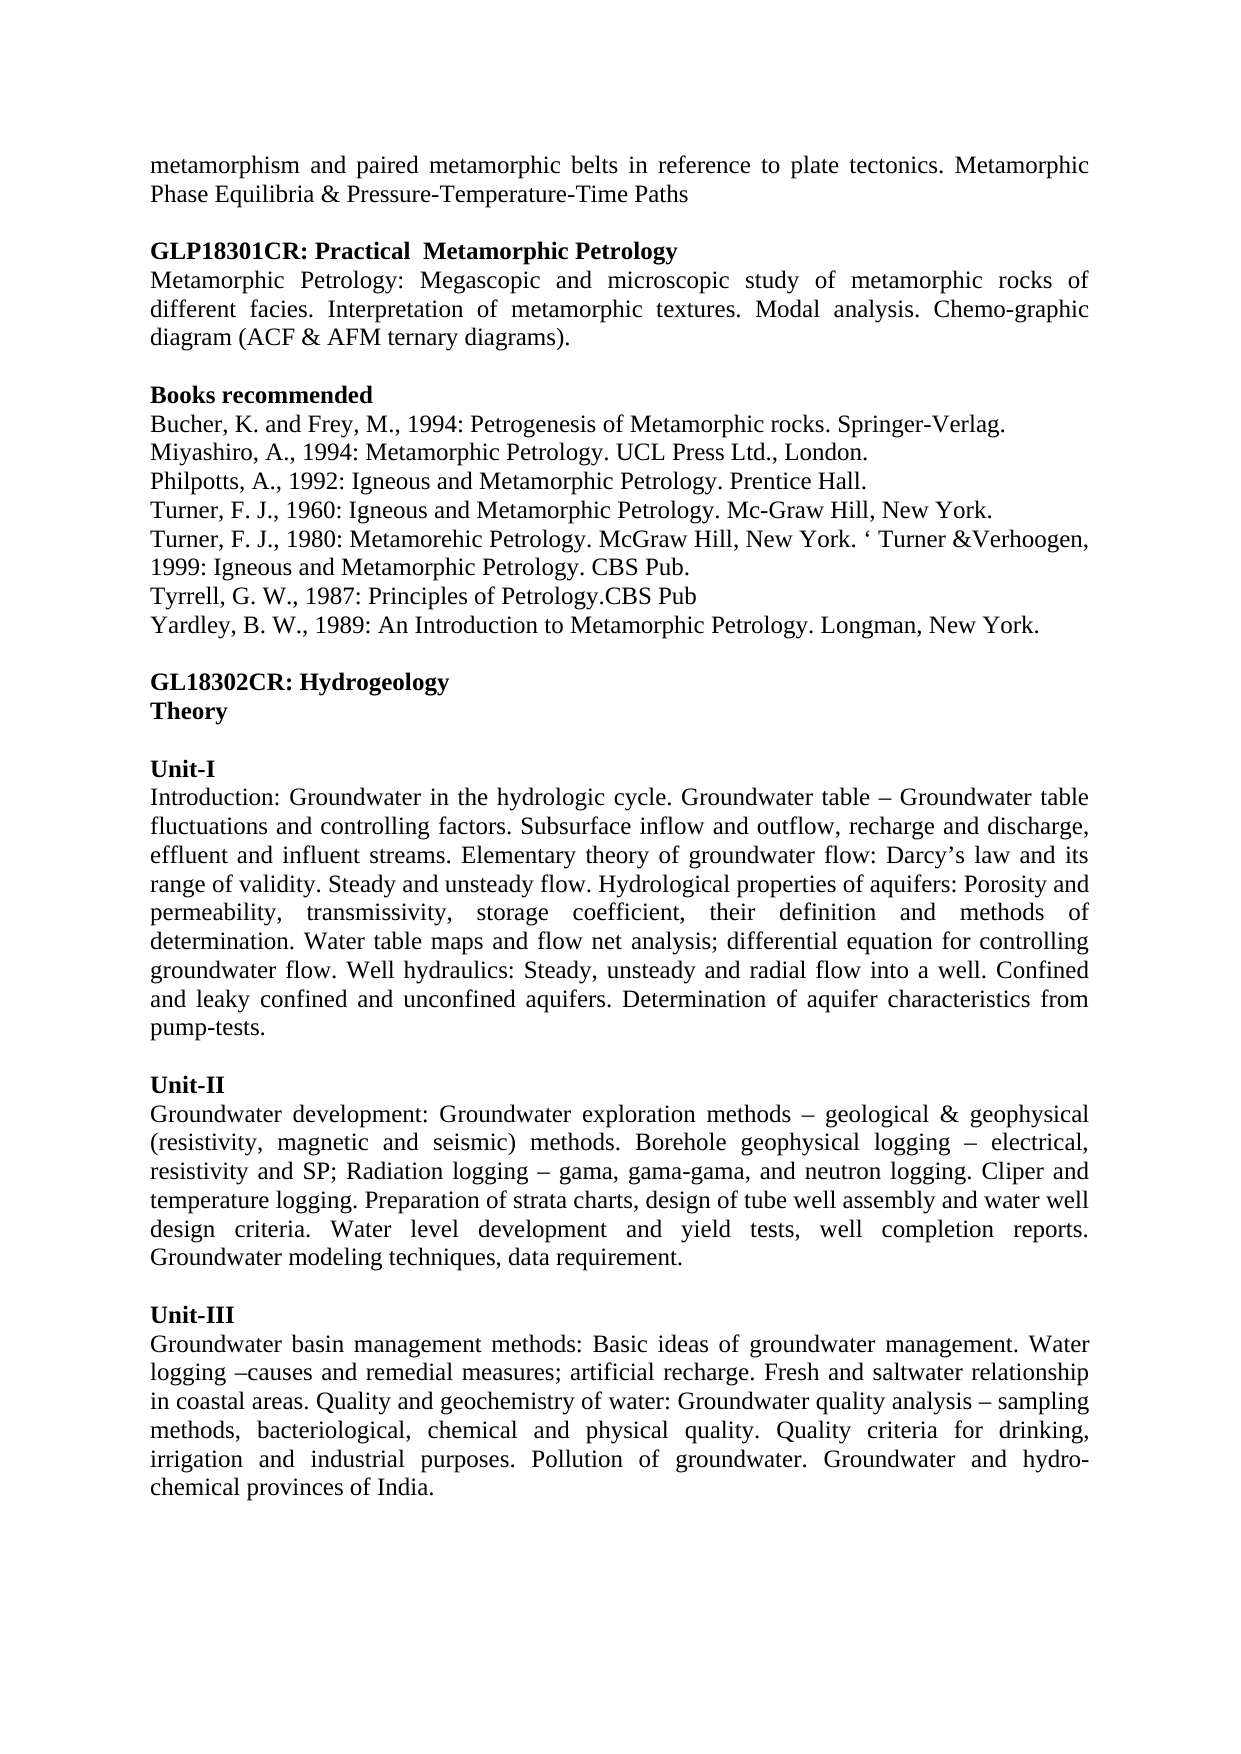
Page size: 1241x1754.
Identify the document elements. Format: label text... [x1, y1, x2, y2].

text Introduction: Groundwater in the hydrologic cycle. Groundwater table – Groundwater table fluctuations and controlling factors. Subsurface inflow and outflow, recharge and discharge, effluent and influent streams. Elementary theory of groundwater flow: Darcy’s law and its range of validity. Steady and unsteady flow. Hydrological properties of aquifers: Porosity and permeability, transmissivity, storage coefficient, their definition and methods of determination. Water table maps and flow net analysis; differential equation for controlling groundwater flow. Well hydraulics: Steady, unsteady and radial flow into a well. Confined and leaky confined and unconfined aquifers. Determination of aquifer characteristics from pump-tests. [150, 782, 1090, 1041]
text GL18302CR: Hydrogeology [150, 667, 1090, 696]
text Metamorphic Petrology: Megascopic and microscopic study of metamorphic rocks of different facies. Interpretation of metamorphic textures. Modal analysis. Chemo-graphic diagram (ACF & AFM ternary diagrams). [150, 265, 1090, 351]
text Unit-III [150, 1300, 1090, 1329]
text Unit-I [150, 754, 1090, 782]
text Miyashiro, A., 1994: Metamorphic Petrology. UCL Press Ltd., London. [150, 437, 1090, 466]
text Tyrrell, G. W., 1987: Principles of Petrology.CBS Pub [150, 581, 1090, 610]
text Yardley, B. W., 1989: An Introduction to Metamorphic Petrology. Longman, New York. [150, 610, 1090, 639]
text Bucher, K. and Frey, M., 1994: Petrogenesis of Metamorphic rocks. Springer-Verlag. [150, 409, 1090, 437]
text Philpotts, A., 1992: Igneous and Metamorphic Petrology. Prentice Hall. [150, 466, 1090, 495]
text Groundwater basin management methods: Basic ideas of groundwater management. Water logging –causes and remedial measures; artificial recharge. Fresh and saltwater relationship in coastal areas. Quality and geochemistry of water: Groundwater quality analysis – sampling methods, bacteriological, chemical and physical quality. Quality criteria for drinking, irrigation and industrial purposes. Pollution of groundwater. Groundwater and hydro-chemical provinces of India. [150, 1329, 1090, 1501]
text Books recommended [150, 380, 1090, 409]
text Turner, F. J., 1980: Metamorehic Petrology. McGraw Hill, New York. ‘ Turner &Verhoogen, 1999: Igneous and Metamorphic Petrology. CBS Pub. [150, 524, 1090, 581]
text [150, 150, 1090, 207]
text GLP18301CR: Practical Metamorphic Petrology [150, 236, 1090, 265]
text Groundwater development: Groundwater exploration methods – geological & geophysical (resistivity, magnetic and seismic) methods. Borehole geophysical logging – electrical, resistivity and SP; Radiation logging – gama, gama-gama, and neutron logging. Cliper and temperature logging. Preparation of strata charts, design of tube well assembly and water well design criteria. Water level development and yield tests, well completion reports. Groundwater modeling techniques, data requirement. [150, 1099, 1090, 1271]
text Unit-II [150, 1070, 1090, 1099]
text Turner, F. J., 1960: Igneous and Metamorphic Petrology. Mc-Graw Hill, New York. [150, 495, 1090, 524]
text Theory [150, 696, 1090, 725]
